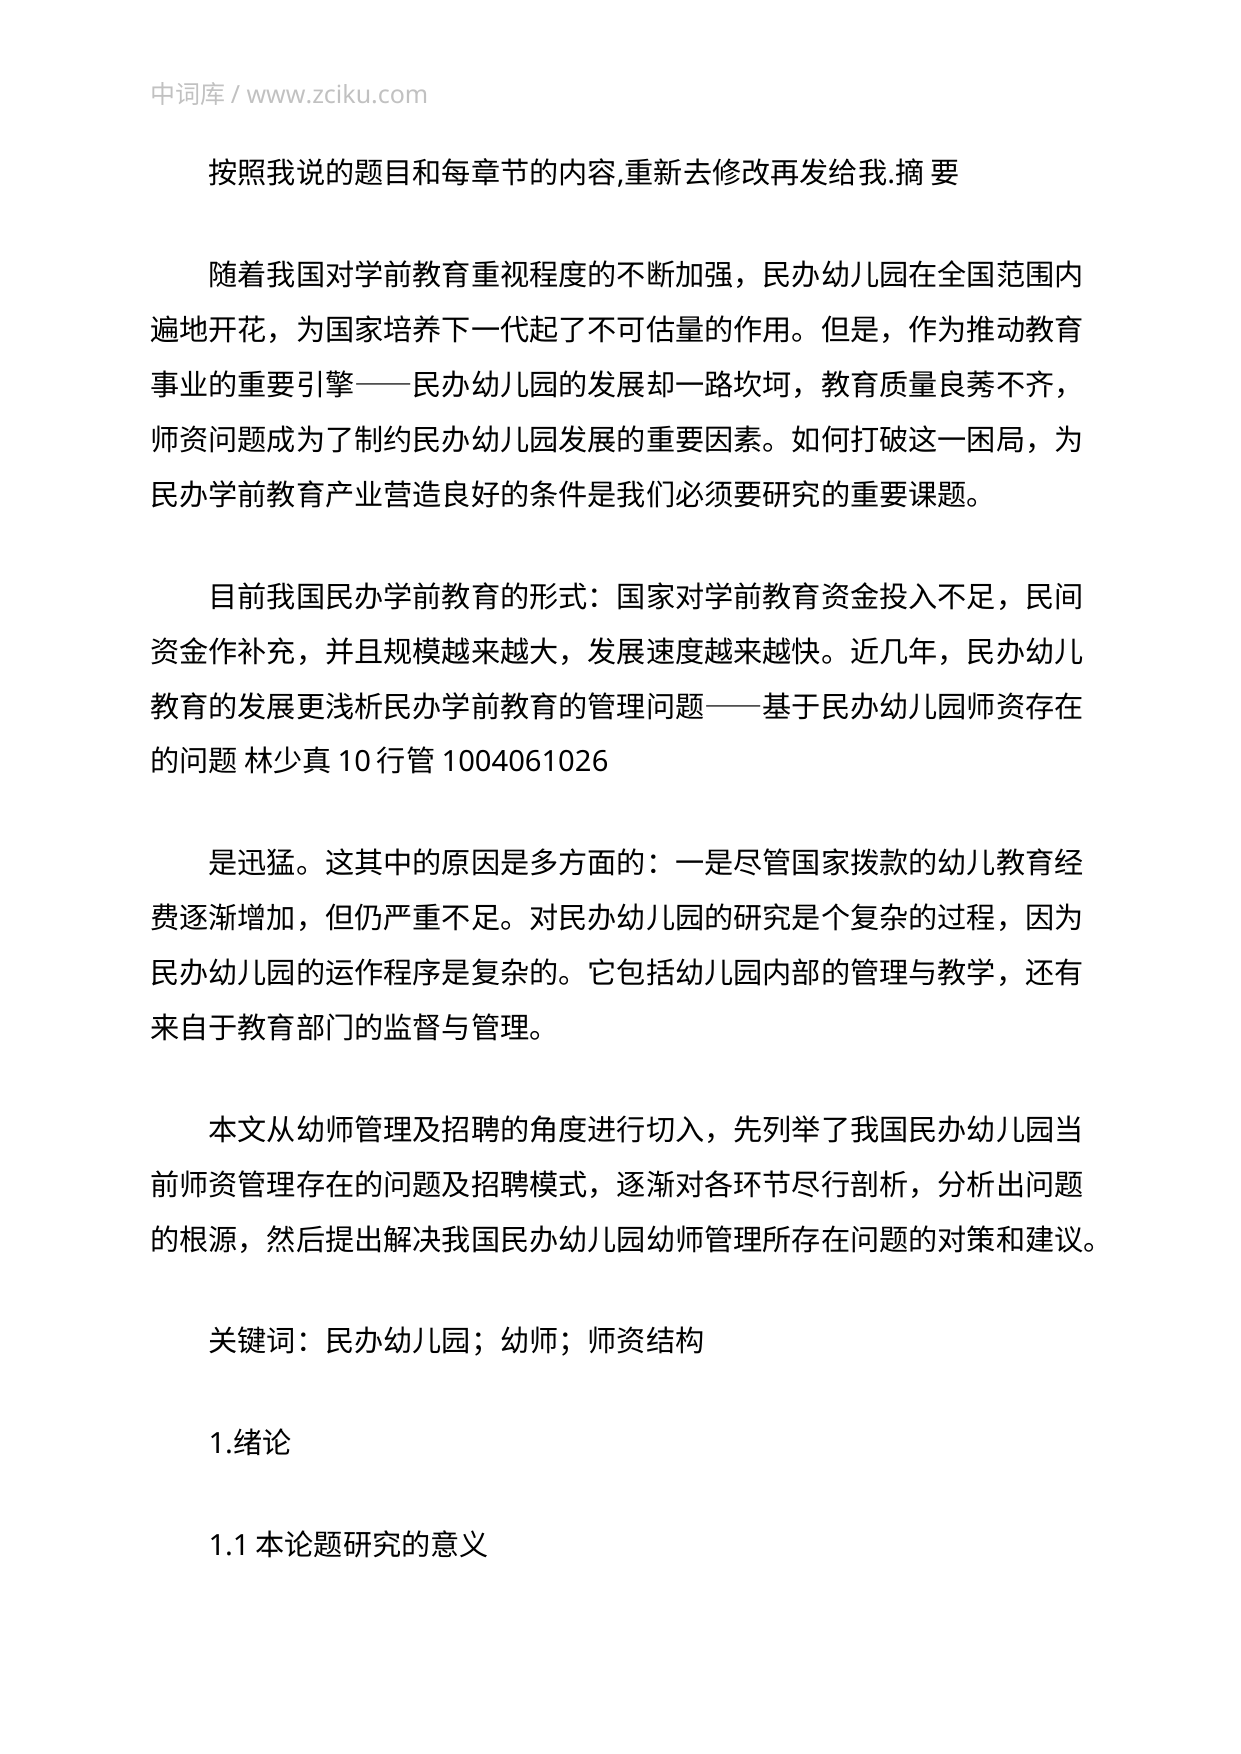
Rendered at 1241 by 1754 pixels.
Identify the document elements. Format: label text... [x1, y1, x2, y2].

text 随着我国对学前教育重视程度的不断加强，民办幼儿园在全国范围内遍地开花，为国家培养下一代起了不可估量的作用。但是，作为推动教育事业的重要引擎——民办幼儿园的发展却一路坎坷，教育质量良莠不齐，师资问题成为了制约民办幼儿园发展的重要因素。如何打破这一困局，为民办学前教育产业营造良好的条件是我们必须要研究的重要课题。 [150, 252, 1090, 514]
text 1.绪论 [150, 1420, 1090, 1462]
text 关键词：民办幼儿园；幼师；师资结构 [150, 1318, 1090, 1360]
text 本文从幼师管理及招聘的角度进行切入，先列举了我国民办幼儿园当前师资管理存在的问题及招聘模式，逐渐对各环节尽行剖析，分析出问题的根源，然后提出解决我国民办幼儿园幼师管理所存在问题的对策和建议。 [150, 1106, 1090, 1258]
text 是迅猛。这其中的原因是多方面的：一是尽管国家拨款的幼儿教育经费逐渐增加，但仍严重不足。对民办幼儿园的研究是个复杂的过程，因为民办幼儿园的运作程序是复杂的。它包括幼儿园内部的管理与教学，还有来自于教育部门的监督与管理。 [150, 840, 1090, 1047]
text 目前我国民办学前教育的形式：国家对学前教育资金投入不足，民间资金作补充，并且规模越来越大，发展速度越来越快。近几年，民办幼儿教育的发展更浅析民办学前教育的管理问题——基于民办幼儿园师资存在的问题 林少真10行管 1004061026 [150, 573, 1090, 780]
text 按照我说的题目和每章节的内容,重新去修改再发给我.摘 要 [150, 150, 1090, 192]
text 1.1本论题研究的意义 [150, 1522, 1090, 1564]
